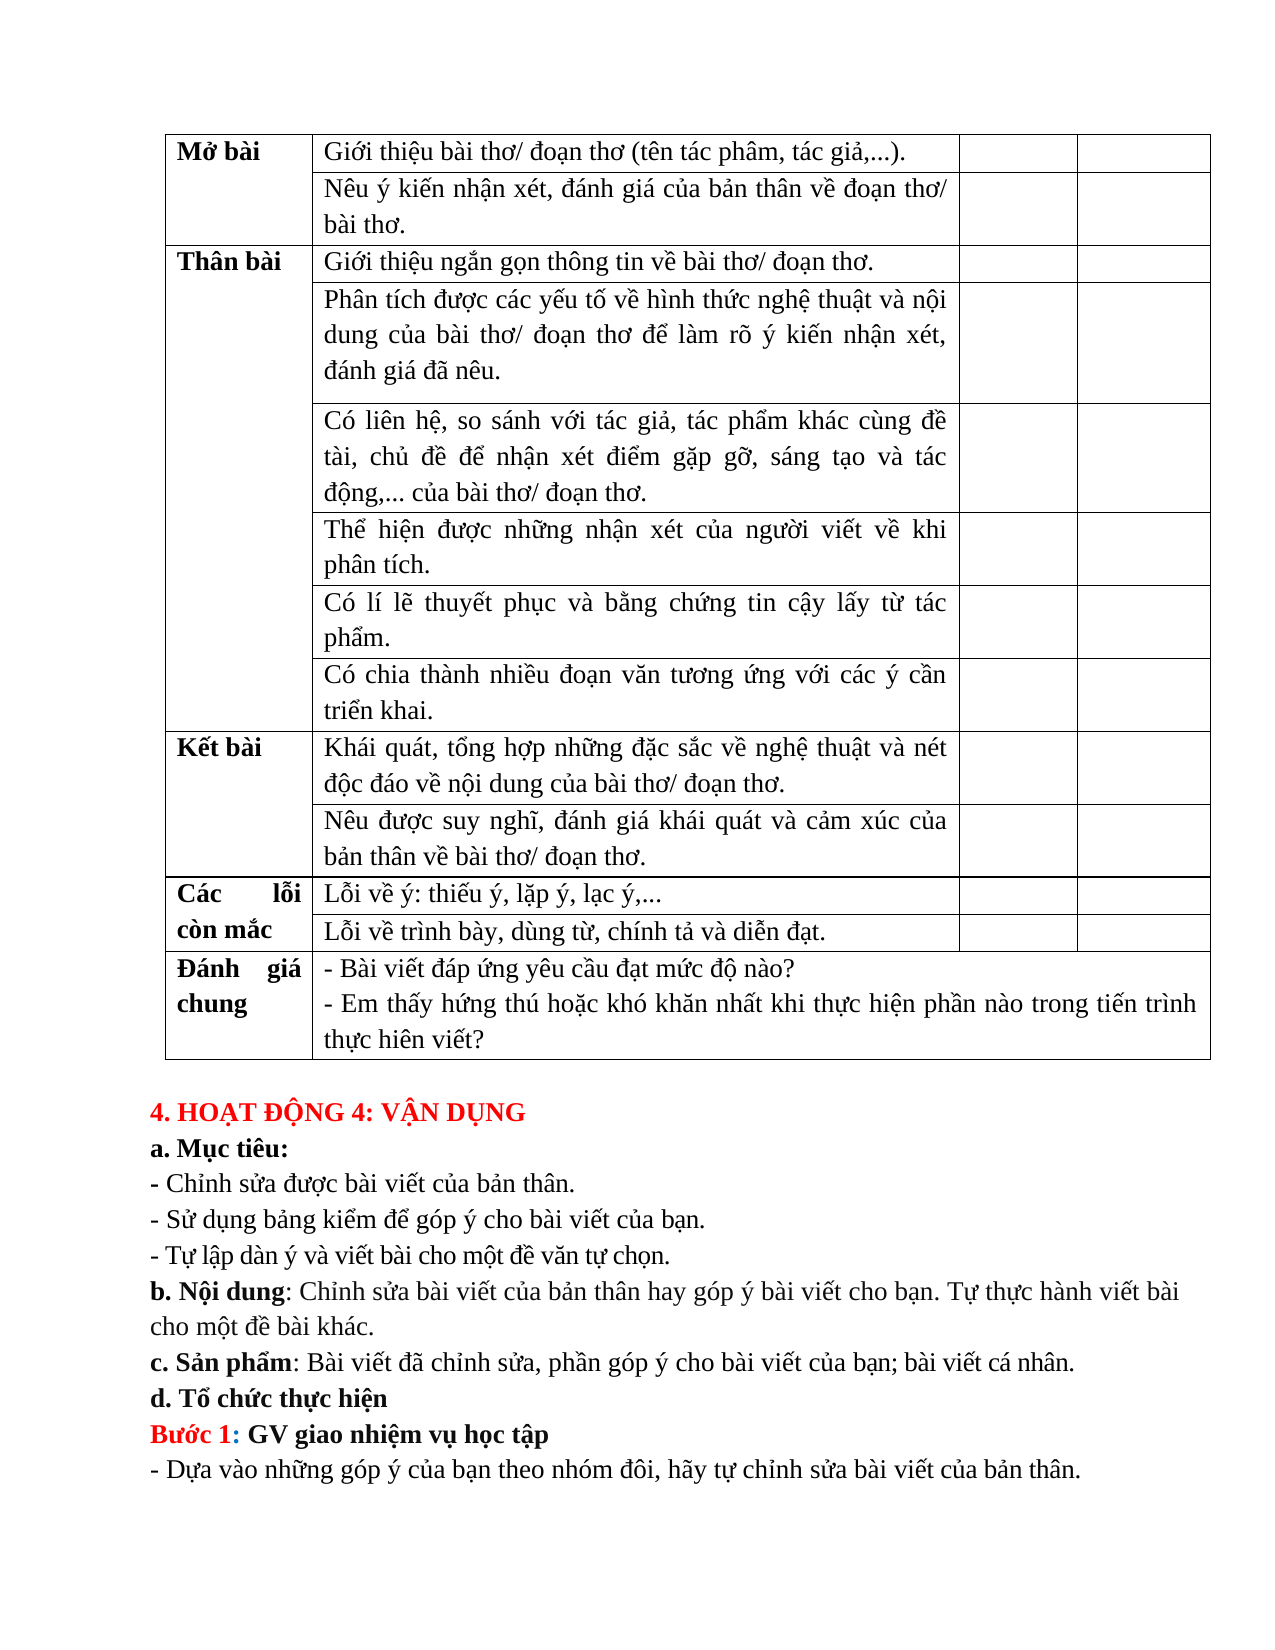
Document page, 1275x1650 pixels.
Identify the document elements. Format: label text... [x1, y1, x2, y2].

list - Dựa vào những góp ý của bạn theo nhóm đôi, hãy tự chỉnh sửa bài viết của bản thân. [150, 1453, 1181, 1484]
table_cell [960, 878, 1077, 913]
table_cell Giới thiệu bài thơ/ đoạn thơ (tên tác phâm, tác giả,...). [313, 135, 959, 172]
table_cell [1078, 246, 1210, 282]
table_cell [1078, 805, 1210, 876]
table_cell [1078, 915, 1210, 951]
table_cell Có lí lẽ thuyết phục và bằng chứng tin cậy lấy từ tác phẩm. [313, 586, 959, 658]
table_cell [960, 659, 1077, 731]
table_cell [1078, 878, 1210, 913]
table_cell [1078, 732, 1210, 803]
table_cell Thân bài [166, 246, 312, 731]
table_cell Giới thiệu ngắn gọn thông tin về bài thơ/ đoạn thơ. [313, 246, 959, 282]
table_cell [960, 513, 1077, 585]
table_cell [1078, 513, 1210, 585]
table_cell Đánh giá chung [166, 952, 312, 1059]
list a. Mục tiêu: [150, 1132, 1181, 1163]
table_cell Kết bài [166, 732, 312, 876]
table_cell Nêu được suy nghĩ, đánh giá khái quát và cảm xúc của bản thân về bài thơ/ đoạn thơ. [313, 805, 959, 876]
table_cell [960, 246, 1077, 282]
table_cell [1078, 135, 1210, 172]
table_cell [960, 586, 1077, 658]
table_cell Phân tích được các yếu tố về hình thức nghệ thuật và nội dung của bài thơ/ đoạn thơ để làm rõ ý kiến nhận xét, đánh giá đã nêu. [313, 283, 959, 403]
table_cell Thể hiện được những nhận xét của người viết về khi phân tích. [313, 513, 959, 585]
table_cell - Bài viết đáp ứng yêu cầu đạt mức độ nào? - Em thấy hứng thú hoặc khó khăn nhất khi thực hiện phần nào trong tiến trình thực hiên viết? [313, 952, 1210, 1059]
list d. Tổ chức thực hiện [150, 1382, 1181, 1413]
table_cell [960, 915, 1077, 951]
table_cell [960, 732, 1077, 803]
table_cell [960, 135, 1077, 172]
table_cell [1078, 173, 1210, 244]
table_cell [960, 283, 1077, 403]
table_cell Khái quát, tổng hợp những đặc sắc về nghệ thuật và nét độc đáo về nội dung của bài thơ/ đoạn thơ. [313, 732, 959, 803]
table_cell Các lỗi còn mắc [166, 878, 312, 951]
table_cell Lỗi về ý: thiếu ý, lặp ý, lạc ý,... [313, 878, 959, 913]
table_cell Mở bài [166, 135, 312, 244]
table_cell [960, 173, 1077, 244]
table_cell [960, 805, 1077, 876]
table_cell Có chia thành nhiều đoạn văn tương ứng với các ý cần triển khai. [313, 659, 959, 731]
table_cell Có liên hệ, so sánh với tác giả, tác phẩm khác cùng đề tài, chủ đề để nhận xét điểm gặp gỡ, sáng tạo và tác động,... của bài thơ/ đoạn thơ. [313, 404, 959, 512]
table_cell [1078, 404, 1210, 512]
text 4. HOẠT ĐỘNG 4: VẬN DỤNG [150, 1096, 1181, 1127]
table_cell [960, 404, 1077, 512]
table_cell [1078, 659, 1210, 731]
text Bước 1: GV giao nhiệm vụ học tập [150, 1418, 1181, 1449]
table_cell Lỗi về trình bày, dùng từ, chính tả và diễn đạt. [313, 915, 959, 951]
list - Chỉnh sửa được bài viết của bản thân. [150, 1168, 1181, 1199]
list b. Nội dung: Chỉnh sửa bài viết của bản thân hay góp ý bài viết cho bạn. Tự thực hành viết bài cho một đề bài khác. [150, 1275, 1181, 1342]
list - Tự lập dàn ý và viết bài cho một đề văn tự chọn. [150, 1239, 1181, 1270]
list c. Sản phẩm: Bài viết đã chỉnh sửa, phần góp ý cho bài viết của bạn; bài viết cá nhân. [150, 1346, 1181, 1377]
table_cell [1078, 586, 1210, 658]
table_cell Nêu ý kiến nhận xét, đánh giá của bản thân về đoạn thơ/ bài thơ. [313, 173, 959, 244]
list - Sử dụng bảng kiểm để góp ý cho bài viết của bạn. [150, 1203, 1181, 1234]
table_cell [1078, 283, 1210, 403]
